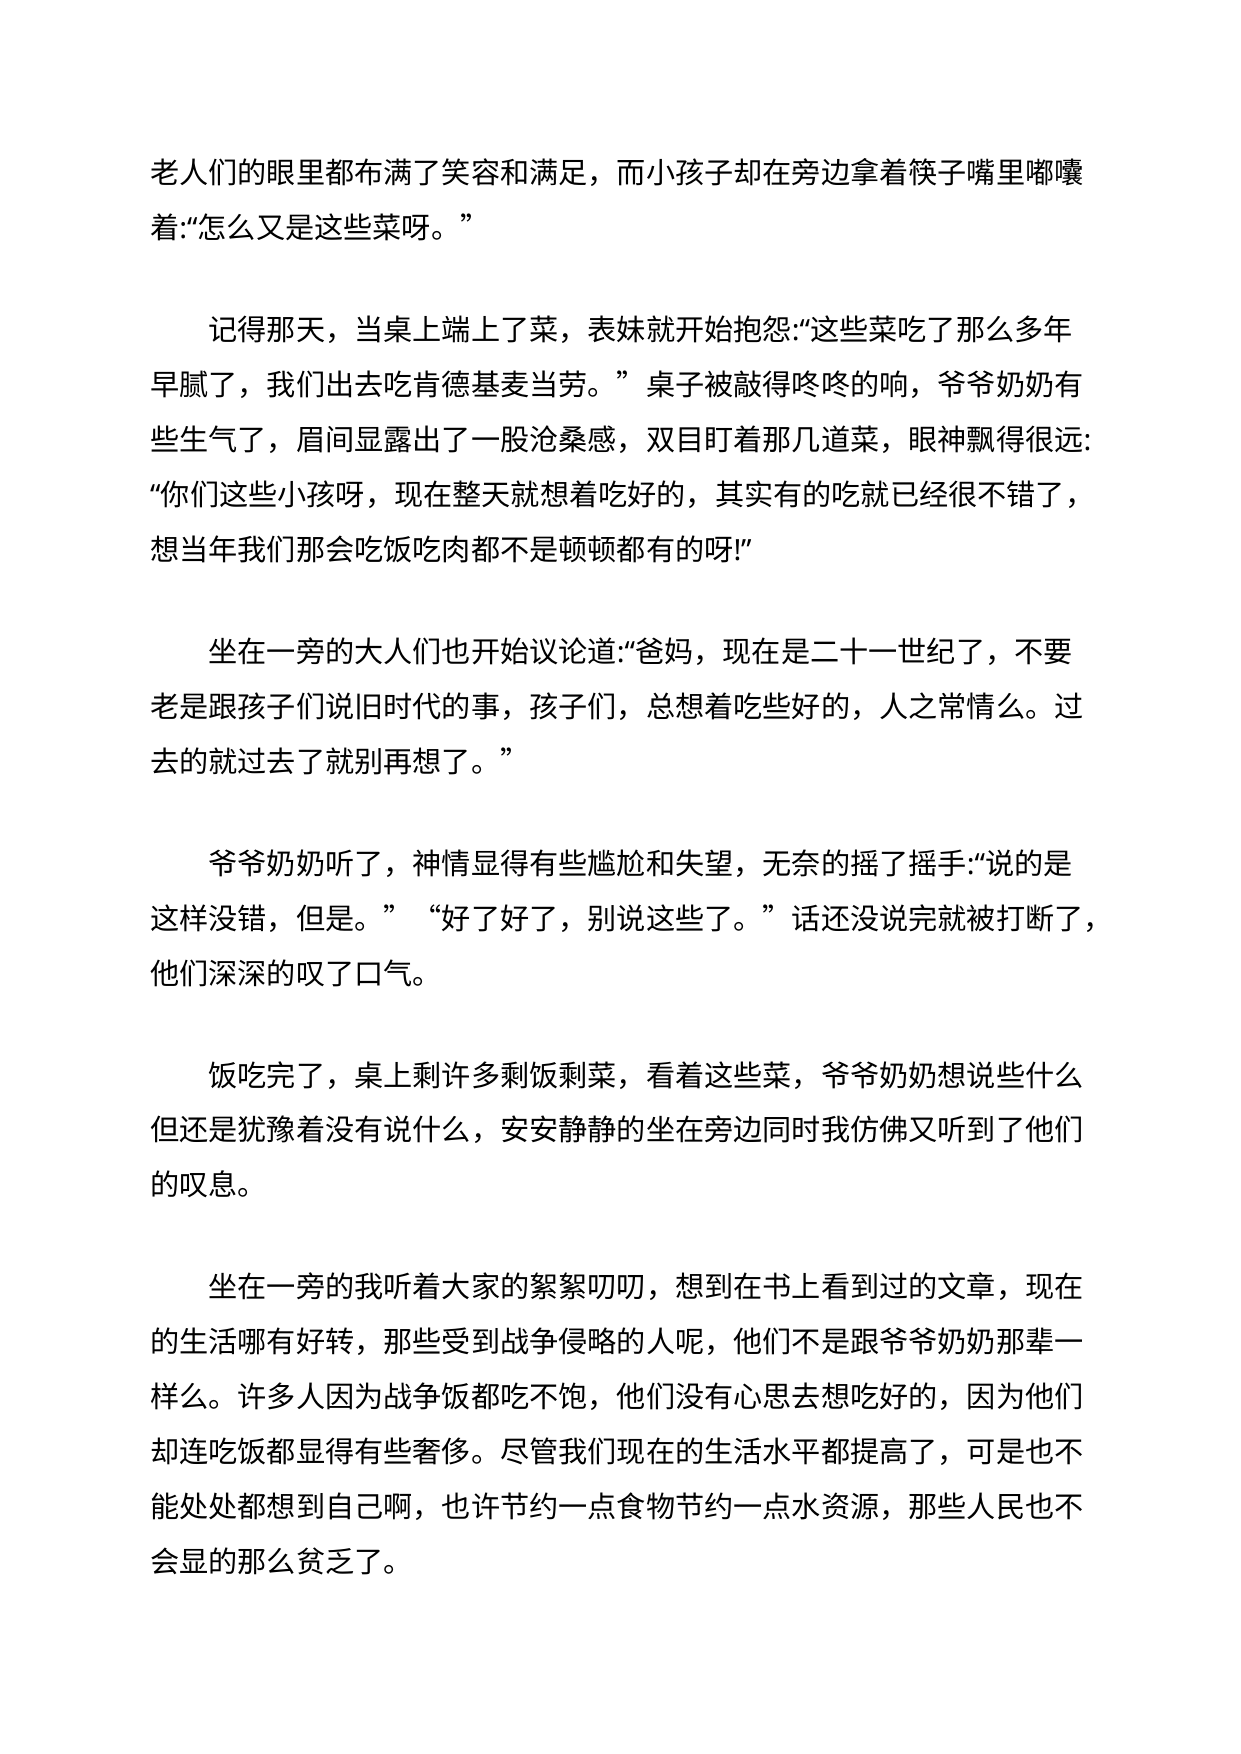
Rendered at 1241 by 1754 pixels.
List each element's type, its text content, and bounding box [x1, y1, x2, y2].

text 坐在一旁的我听着大家的絮絮叨叨，想到在书上看到过的文章，现在的生活哪有好转，那些受到战争侵略的人呢，他们不是跟爷爷奶奶那辈一样么。许多人因为战争饭都吃不饱，他们没有心思去想吃好的，因为他们却连吃饭都显得有些奢侈。尽管我们现在的生活水平都提高了，可是也不能处处都想到自己啊，也许节约一点食物节约一点水资源，那些人民也不会显的那么贫乏了。 [150, 1264, 1090, 1580]
text 爷爷奶奶听了，神情显得有些尴尬和失望，无奈的摇了摇手:“说的是这样没错，但是。”“好了好了，别说这些了。”话还没说完就被打断了，他们深深的叹了口气。 [150, 840, 1090, 993]
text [150, 150, 1090, 247]
text 记得那天，当桌上端上了菜，表妹就开始抱怨:“这些菜吃了那么多年早腻了，我们出去吃肯德基麦当劳。”桌子被敲得咚咚的响，爷爷奶奶有些生气了，眉间显露出了一股沧桑感，双目盯着那几道菜，眼神飘得很远:“你们这些小孩呀，现在整天就想着吃好的，其实有的吃就已经很不错了，想当年我们那会吃饭吃肉都不是顿顿都有的呀!” [150, 307, 1090, 569]
text 坐在一旁的大人们也开始议论道:“爸妈，现在是二十一世纪了，不要老是跟孩子们说旧时代的事，孩子们，总想着吃些好的，人之常情么。过去的就过去了就别再想了。” [150, 629, 1090, 781]
text 饭吃完了，桌上剩许多剩饭剩菜，看着这些菜，爷爷奶奶想说些什么但还是犹豫着没有说什么，安安静静的坐在旁边同时我仿佛又听到了他们的叹息。 [150, 1052, 1090, 1204]
